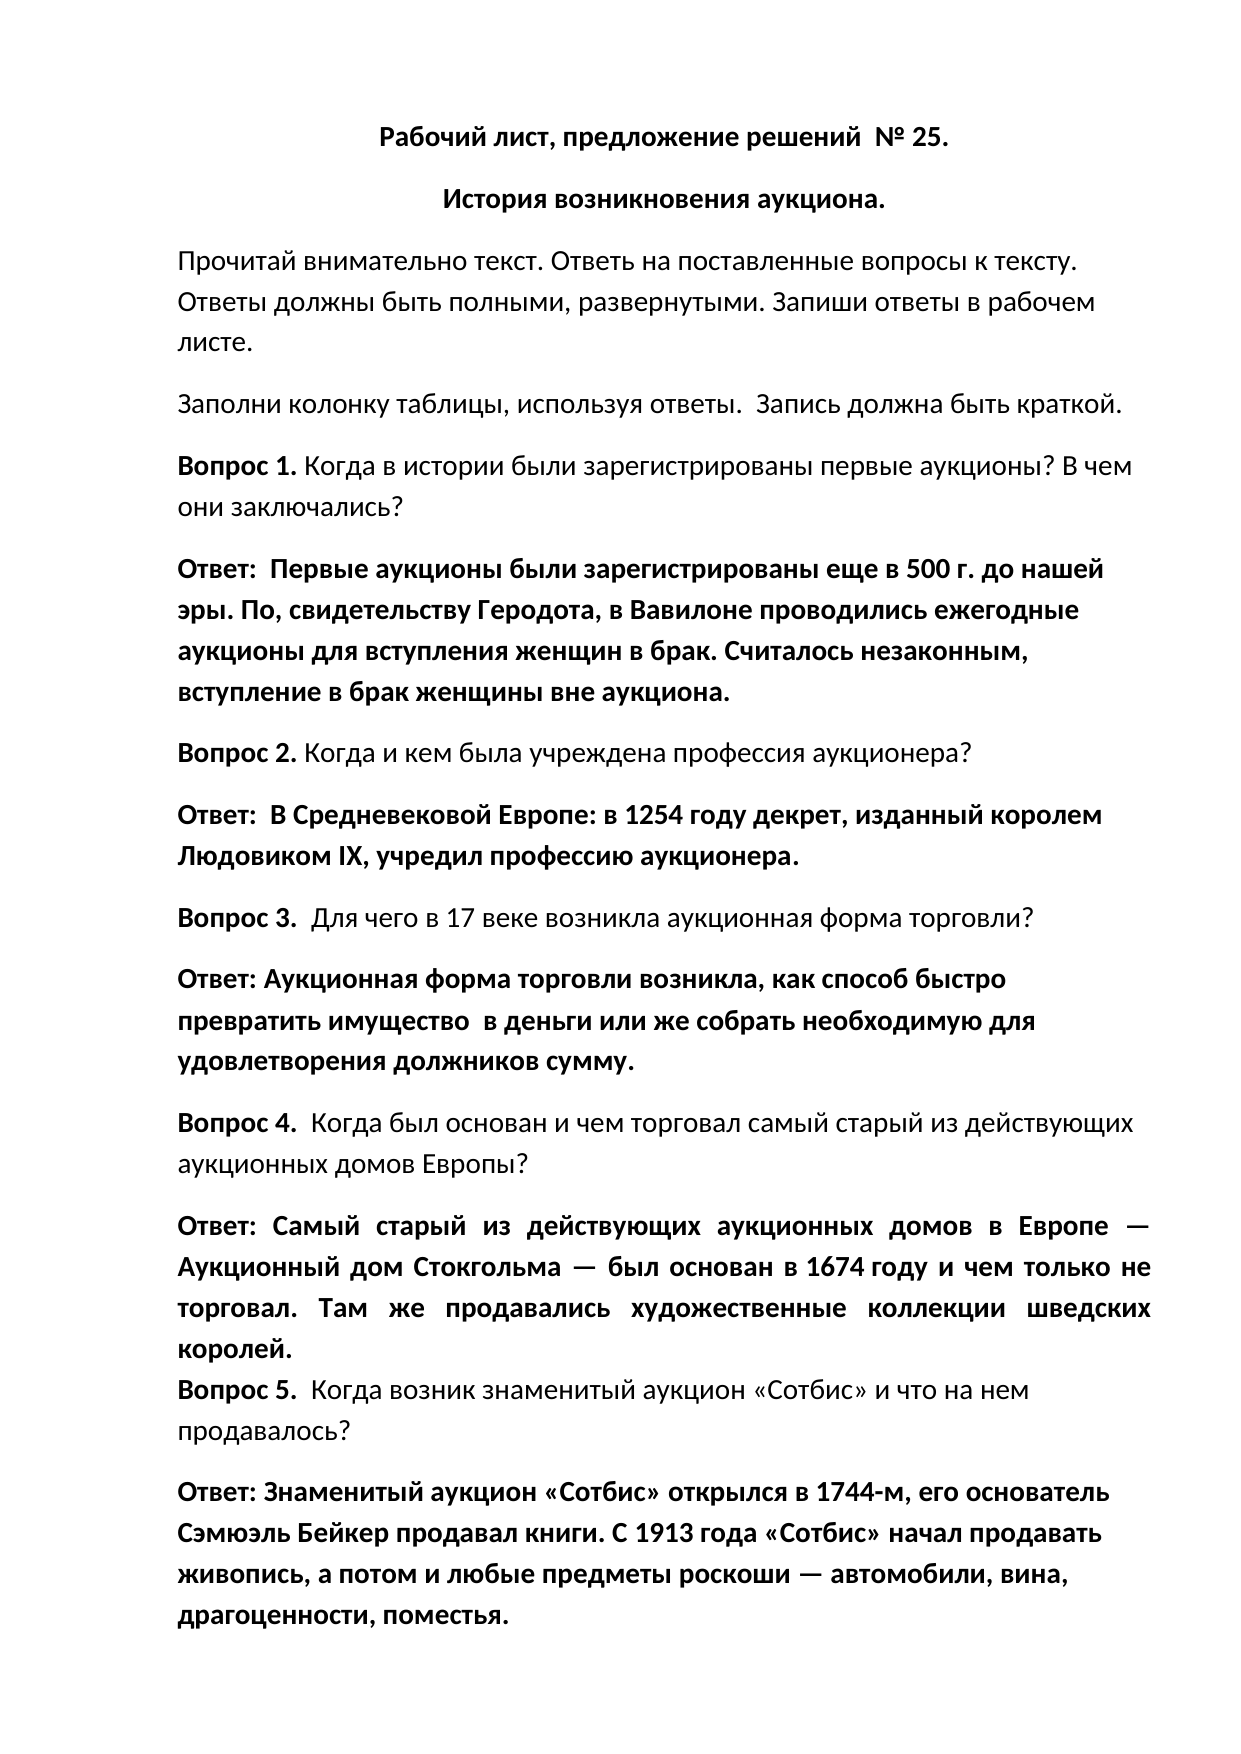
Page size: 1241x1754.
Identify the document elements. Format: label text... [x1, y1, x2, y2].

text Вопрос 5. Когда возник знаменитый аукцион «Сотбис» и что на нем продавалось? [177, 1371, 1152, 1447]
text Вопрос 3. Для чего в 17 веке возникла аукционная форма торговли? [177, 899, 1152, 934]
text Вопрос 4. Когда был основан и чем торговал самый старый из действующих аукционных домов Европы? [177, 1104, 1152, 1181]
text Ответ: Самый старый из действующих аукционных домов в Европе — Аукционный дом Стокгольма — был основан в 1674 году и чем только не торговал. Там же продавались художественные коллекции шведских королей. [177, 1207, 1152, 1365]
text Вопрос 2. Когда и кем была учреждена профессия аукционера? [177, 734, 1152, 770]
text Прочитай внимательно текст. Ответь на поставленные вопросы к тексту. Ответы должны быть полными, развернутыми. Запиши ответы в рабочем листе. [177, 242, 1152, 359]
text Ответ: Аукционная форма торговли возникла, как способ быстро превратить имущество в деньги или же собрать необходимую для удовлетворения должников сумму. [177, 961, 1152, 1078]
text Вопрос 1. Когда в истории были зарегистрированы первые аукционы? В чем они заключались? [177, 447, 1152, 524]
text Заполни колонку таблицы, используя ответы. Запись должна быть краткой. [177, 385, 1152, 421]
text Рабочий лист, предложение решений № 25. [177, 118, 1152, 154]
text Ответ: В Средневековой Европе: в 1254 году декрет, изданный королем Людовиком IX, учредил профессию аукционера. [177, 796, 1152, 873]
text История возникновения аукциона. [177, 180, 1152, 216]
text Ответ: Знаменитый аукцион «Сотбис» открылся в 1744-м, его основатель Сэмюэль Бейкер продавал книги. С 1913 года «Сотбис» начал продавать живопись, а потом и любые предметы роскоши — автомобили, вина, драгоценности, поместья. [177, 1473, 1152, 1632]
text Ответ: Первые аукционы были зарегистрированы еще в 500 г. до нашей эры. По, свидетельству Геродота, в Вавилоне проводились ежегодные аукционы для вступления женщин в брак. Считалось незаконным, вступление в брак женщины вне аукциона. [177, 550, 1152, 708]
